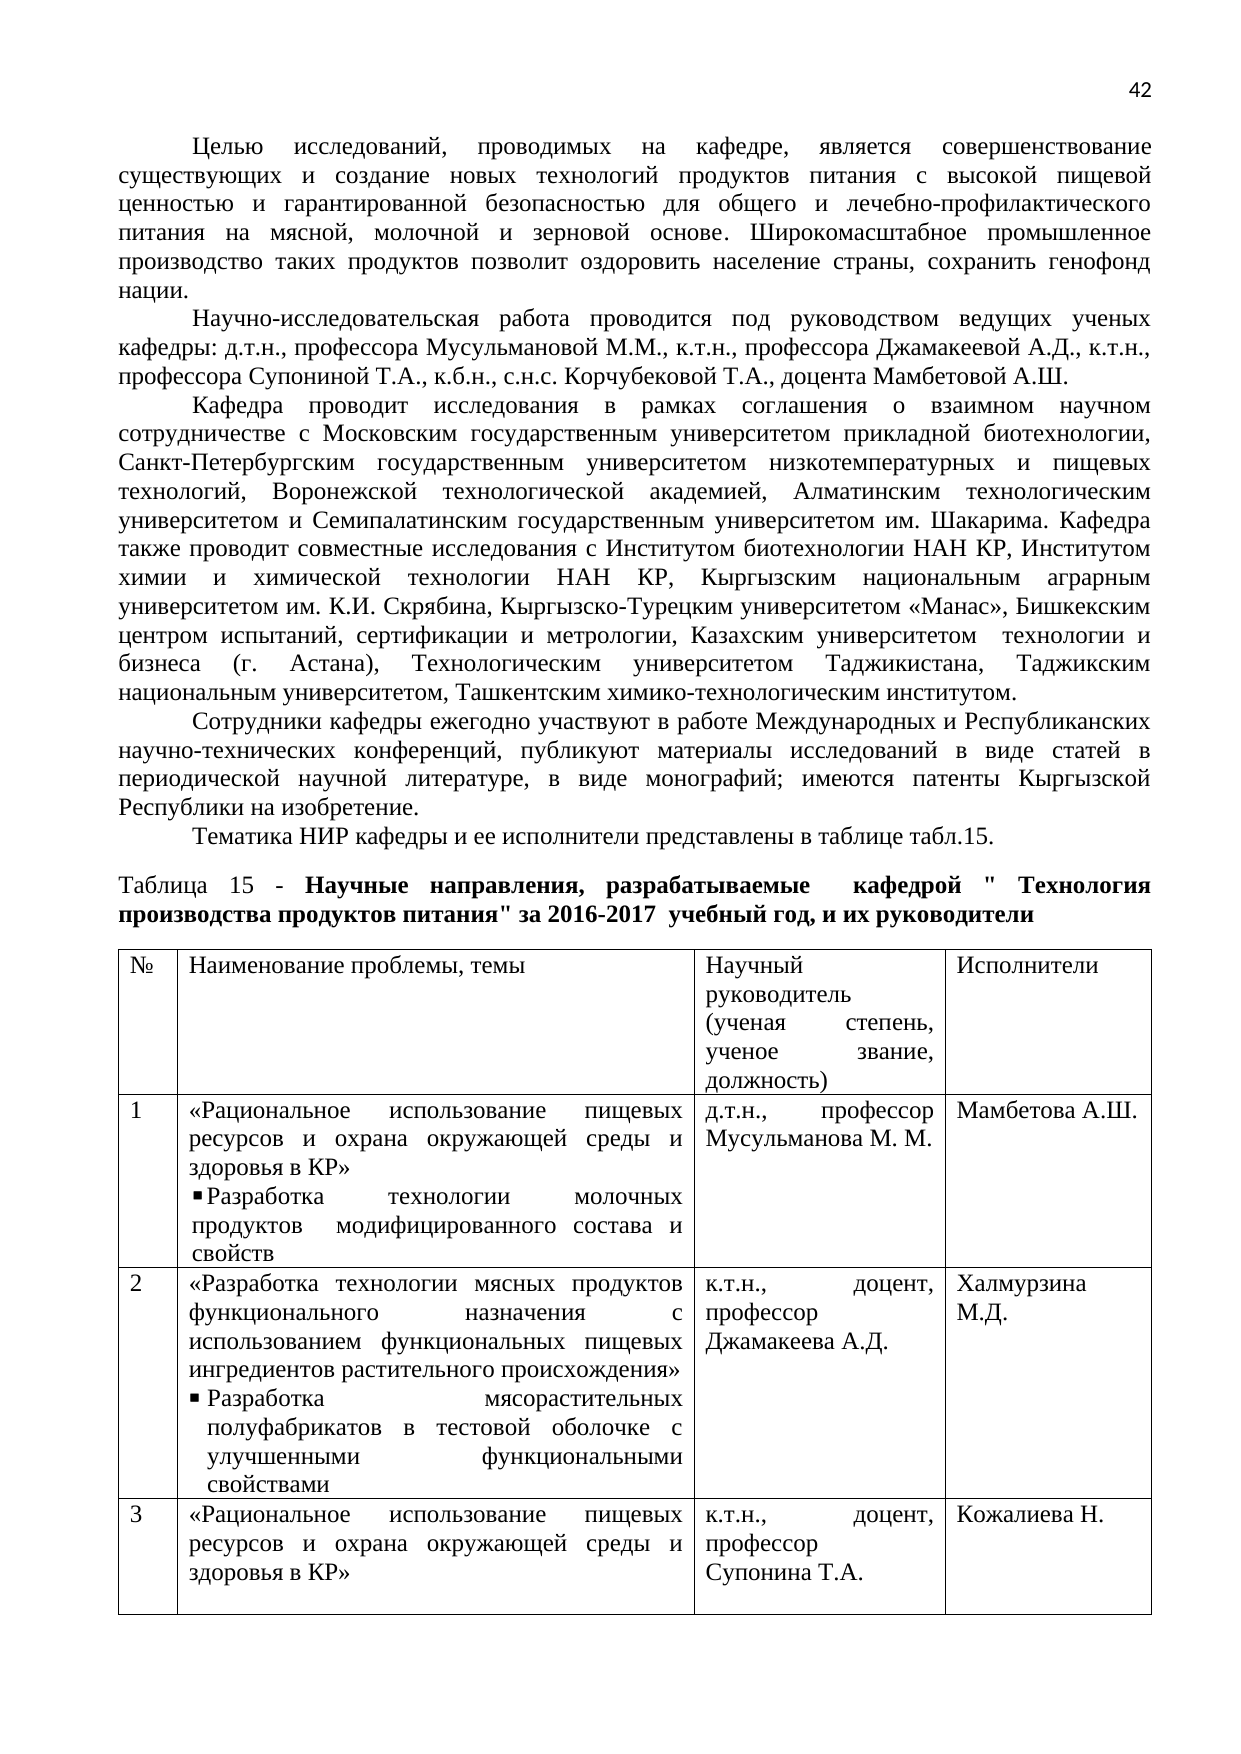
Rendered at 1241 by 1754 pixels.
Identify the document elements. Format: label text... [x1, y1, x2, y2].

table_cell 3 [119, 1499, 177, 1614]
text Таблица 15 - Научные направления, разрабатываемые кафедрой " Технология производства продуктов питания" за 2016-2017 учебный год, и их руководители [118, 871, 1152, 928]
text Научно-исследовательская работа проводится под руководством ведущих ученых кафедры: д.т.н., профессора Мусульмановой М.М., к.т.н., профессора Джамакеевой А.Д., к.т.н., профессора Супониной Т.А., к.б.н., с.н.с. Корчубековой Т.А., доцента Мамбетовой А.Ш. [118, 303, 1152, 390]
table_header Научный руководитель (ученая степень, ученое звание, должность) [695, 950, 945, 1094]
table_header Наименование проблемы, темы [178, 950, 694, 1094]
table_cell Кожалиева Н. [946, 1499, 1151, 1614]
text Тематика НИР кафедры и ее исполнители представлены в таблице табл.15. [118, 821, 1152, 850]
text Кафедра проводит исследования в рамках соглашения о взаимном научном сотрудничестве с Московским государственным университетом прикладной биотехнологии, Санкт-Петербургским государственным университетом низкотемпературных и пищевых технологий, Воронежской технологической академией, Алматинским технологическим университетом и Семипалатинским государственным университетом им. Шакарима. Кафедра также проводит совместные исследования с Институтом биотехнологии НАН КР, Институтом химии и химической технологии НАН КР, Кыргызским национальным аграрным университетом им. К.И. Скрябина, Кыргызско-Турецким университетом «Манас», Бишкекским центром испытаний, сертификации и метрологии, Казахским университетом технологии и бизнеса (г. Астана), Технологическим университетом Таджикистана, Таджикским национальным университетом, Ташкентским химико-технологическим институтом. [118, 390, 1152, 706]
table_cell «Рациональное использование пищевых ресурсов и охрана окружающей среды и здоровья в КР» [178, 1499, 694, 1614]
table_cell 1 [119, 1095, 177, 1267]
table_cell д.т.н., профессор Мусульманова М. М. [695, 1095, 945, 1267]
table_cell Халмурзина М.Д. [946, 1268, 1151, 1498]
table_cell «Рациональное использование пищевых ресурсов и охрана окружающей среды и здоровья в КР» Разработка технологии молочных продуктов модифицированного состава и свойств [178, 1095, 694, 1267]
text Целью исследований, проводимых на кафедре, является совершенствование существующих и создание новых технологий продуктов питания с высокой пищевой ценностью и гарантированной безопасностью для общего и лечебно-профилактического питания на мясной, молочной и зерновой основе. Широкомасштабное промышленное производство таких продуктов позволит оздоровить население страны, сохранить генофонд нации. [118, 131, 1152, 303]
table_cell к.т.н., доцент, профессор Джамакеева А.Д. [695, 1268, 945, 1498]
table_header Исполнители [946, 950, 1151, 1094]
table_header № [119, 950, 177, 1094]
text Сотрудники кафедры ежегодно участвуют в работе Международных и Республиканских научно-технических конференций, публикуют материалы исследований в виде статей в периодической научной литературе, в виде монографий; имеются патенты Кыргызской Республики на изобретение. [118, 706, 1152, 821]
table_cell «Разработка технологии мясных продуктов функционального назначения с использованием функциональных пищевых ингредиентов растительного происхождения» Разработка мясорастительных полуфабрикатов в тестовой оболочке с улучшенными функциональными свойствами [178, 1268, 694, 1498]
table_cell Мамбетова А.Ш. [946, 1095, 1151, 1267]
table_cell 2 [119, 1268, 177, 1498]
table_cell к.т.н., доцент, профессор Супонина Т.А. [695, 1499, 945, 1614]
